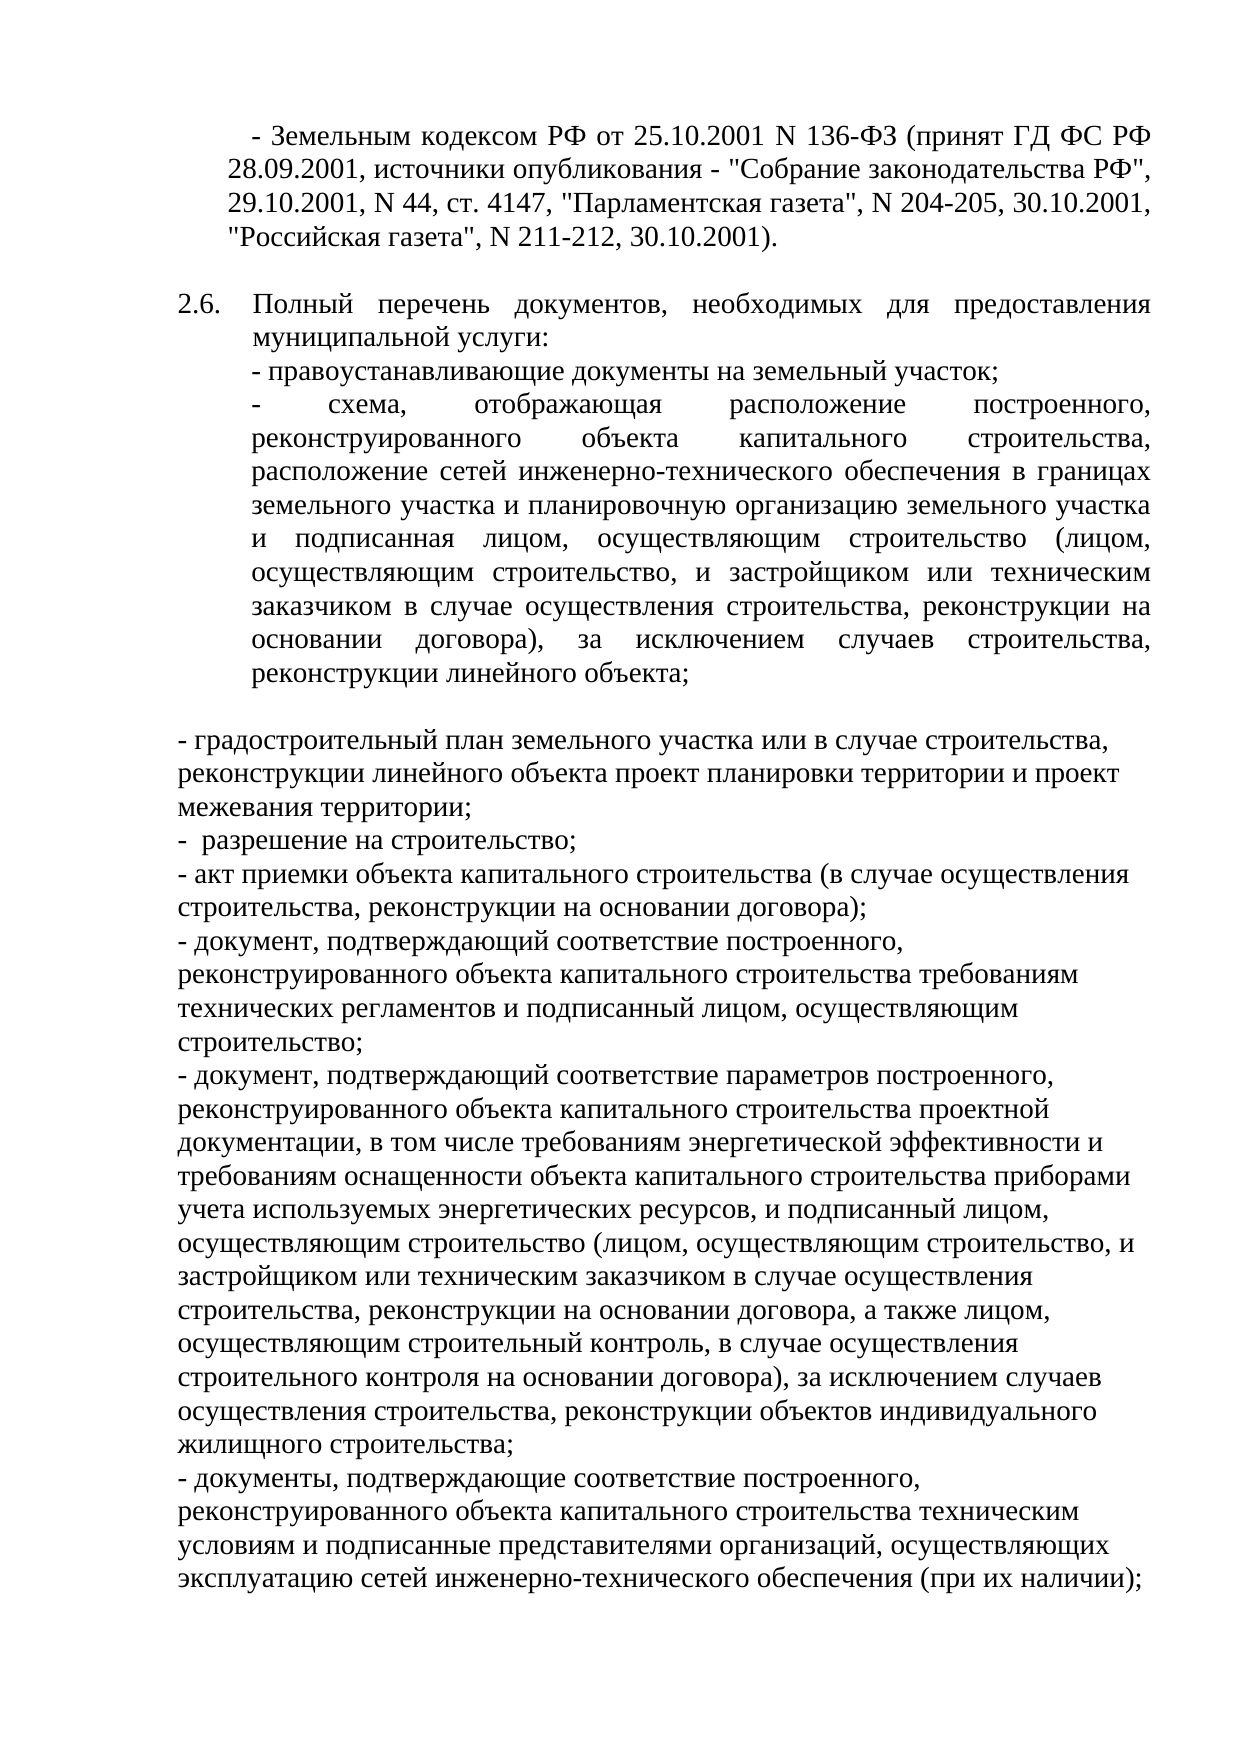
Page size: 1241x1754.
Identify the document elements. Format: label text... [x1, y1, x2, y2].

text - документ, подтверждающий соответствие построенного, реконструированного объекта капитального строительства требованиям технических регламентов и подписанный лицом, осуществляющим строительство; [177, 923, 1152, 1057]
text - схема, отображающая расположение построенного, реконструированного объекта капитального строительства, расположение сетей инженерно-технического обеспечения в границах земельного участка и планировочную организацию земельного участка и подписанная лицом, осуществляющим строительство (лицом, осуществляющим строительство, и застройщиком или техническим заказчиком в случае осуществления строительства, реконструкции на основании договора), за исключением случаев строительства, реконструкции линейного объекта; [251, 386, 1152, 688]
text - разрешение на строительство; [177, 822, 1152, 856]
text - Земельным кодексом РФ от 25.10.2001 N 136-ФЗ (принят ГД ФС РФ 28.09.2001, источники опубликования - "Собрание законодательства РФ", 29.10.2001, N 44, ст. 4147, "Парламентская газета", N 204-205, 30.10.2001, "Российская газета", N 211-212, 30.10.2001). [227, 118, 1152, 252]
list Полный перечень документов, необходимых для предоставления муниципальной услуги: [177, 286, 1152, 353]
text - правоустанавливающие документы на земельный участок; [251, 353, 1152, 386]
text - документ, подтверждающий соответствие параметров построенного, реконструированного объекта капитального строительства проектной документации, в том числе требованиям энергетической эффективности и требованиям оснащенности объекта капитального строительства приборами учета используемых энергетических ресурсов, и подписанный лицом, осуществляющим строительство (лицом, осуществляющим строительство, и застройщиком или техническим заказчиком в случае осуществления строительства, реконструкции на основании договора, а также лицом, осуществляющим строительный контроль, в случае осуществления строительного контроля на основании договора), за исключением случаев осуществления строительства, реконструкции объектов индивидуального жилищного строительства; [177, 1057, 1152, 1460]
text - градостроительный план земельного участка или в случае строительства, реконструкции линейного объекта проект планировки территории и проект межевания территории; [177, 722, 1152, 822]
text - документы, подтверждающие соответствие построенного, реконструированного объекта капитального строительства техническим условиям и подписанные представителями организаций, осуществляющих эксплуатацию сетей инженерно-технического обеспечения (при их наличии); [177, 1460, 1152, 1594]
text - акт приемки объекта капитального строительства (в случае осуществления строительства, реконструкции на основании договора); [177, 856, 1152, 923]
